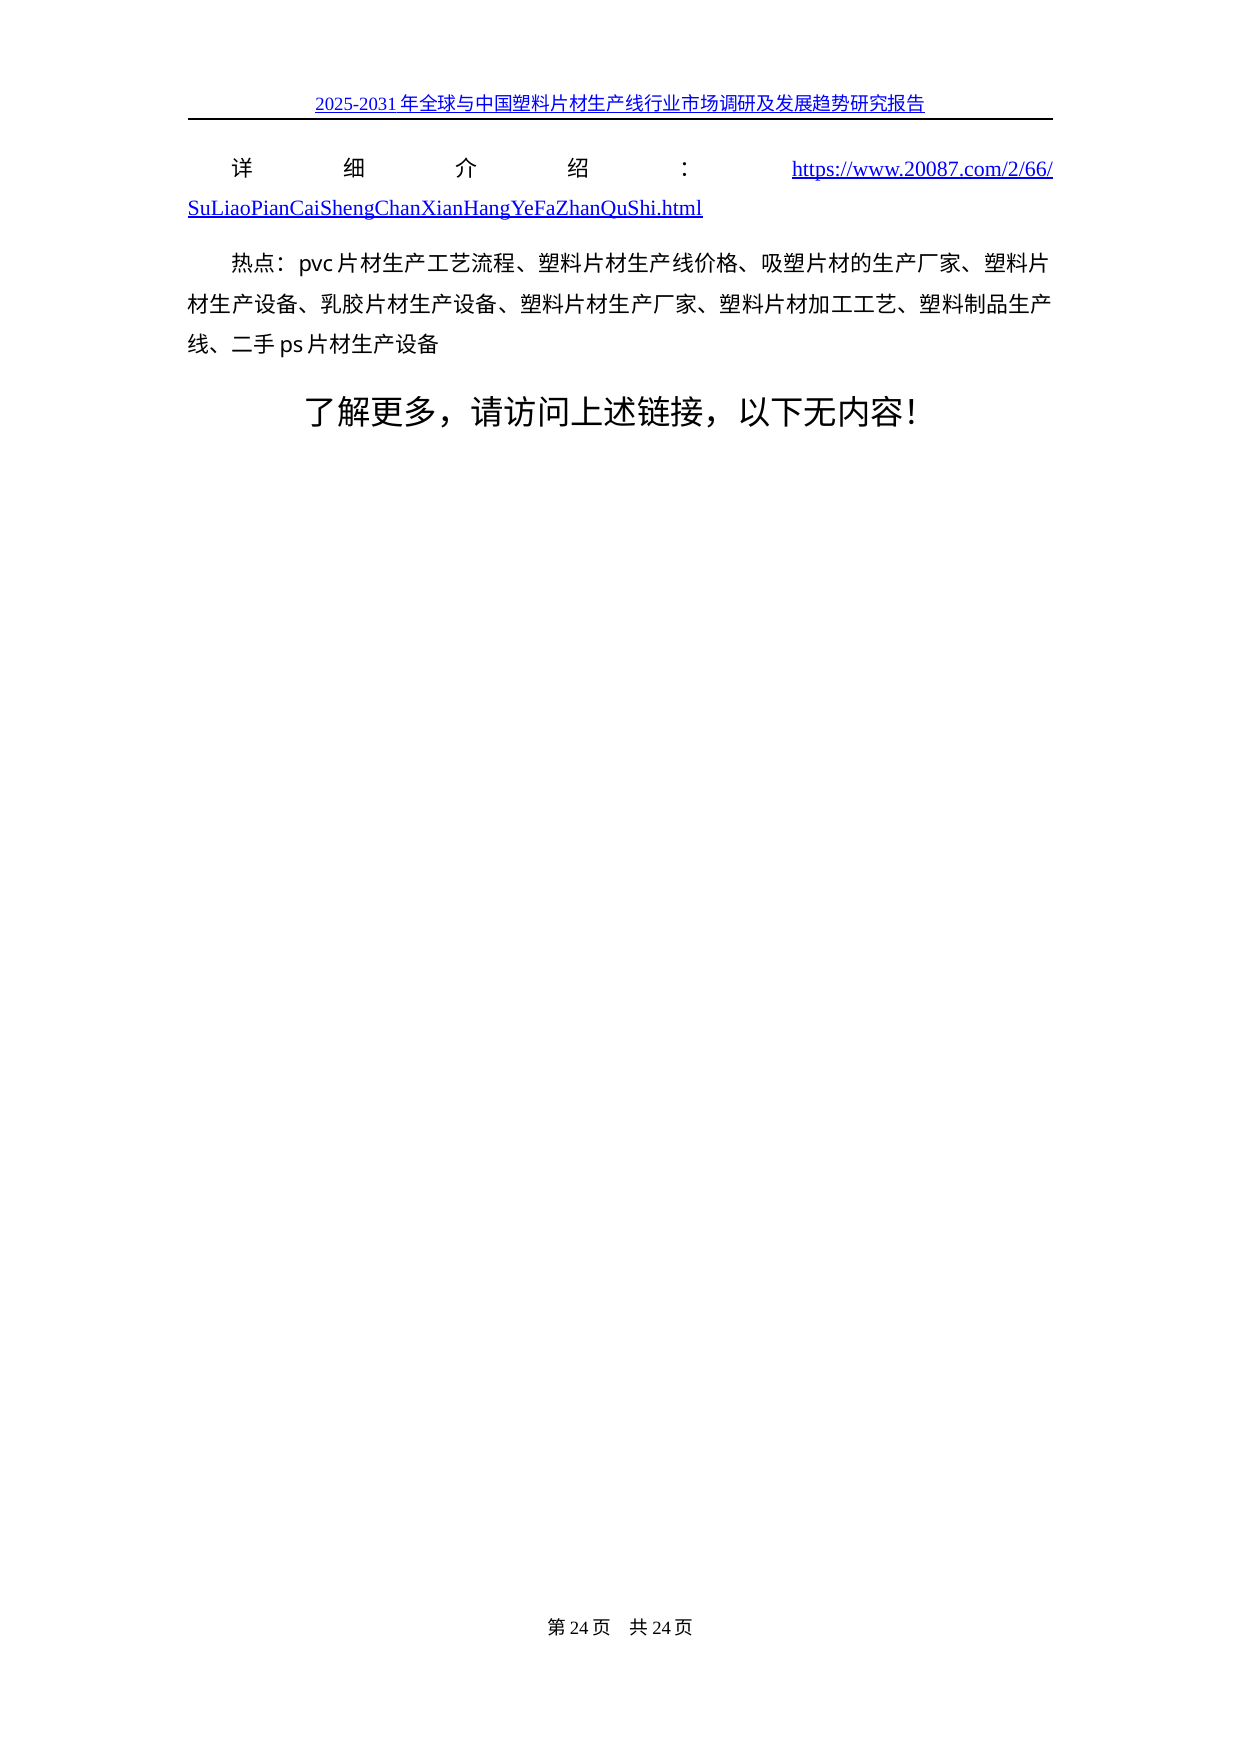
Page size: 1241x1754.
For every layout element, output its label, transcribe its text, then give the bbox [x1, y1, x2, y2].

text 详细介绍：https://www.20087.com/2/66/SuLiaoPianCaiShengChanXianHangYeFaZhanQuShi.html [187, 150, 1053, 223]
text 热点：pvc片材生产工艺流程、塑料片材生产线价格、吸塑片材的生产厂家、塑料片材生产设备、乳胶片材生产设备、塑料片材生产厂家、塑料片材加工工艺、塑料制品生产线、二手ps片材生产设备 [187, 246, 1053, 359]
title 了解更多，请访问上述链接，以下无内容！ [187, 377, 1053, 442]
